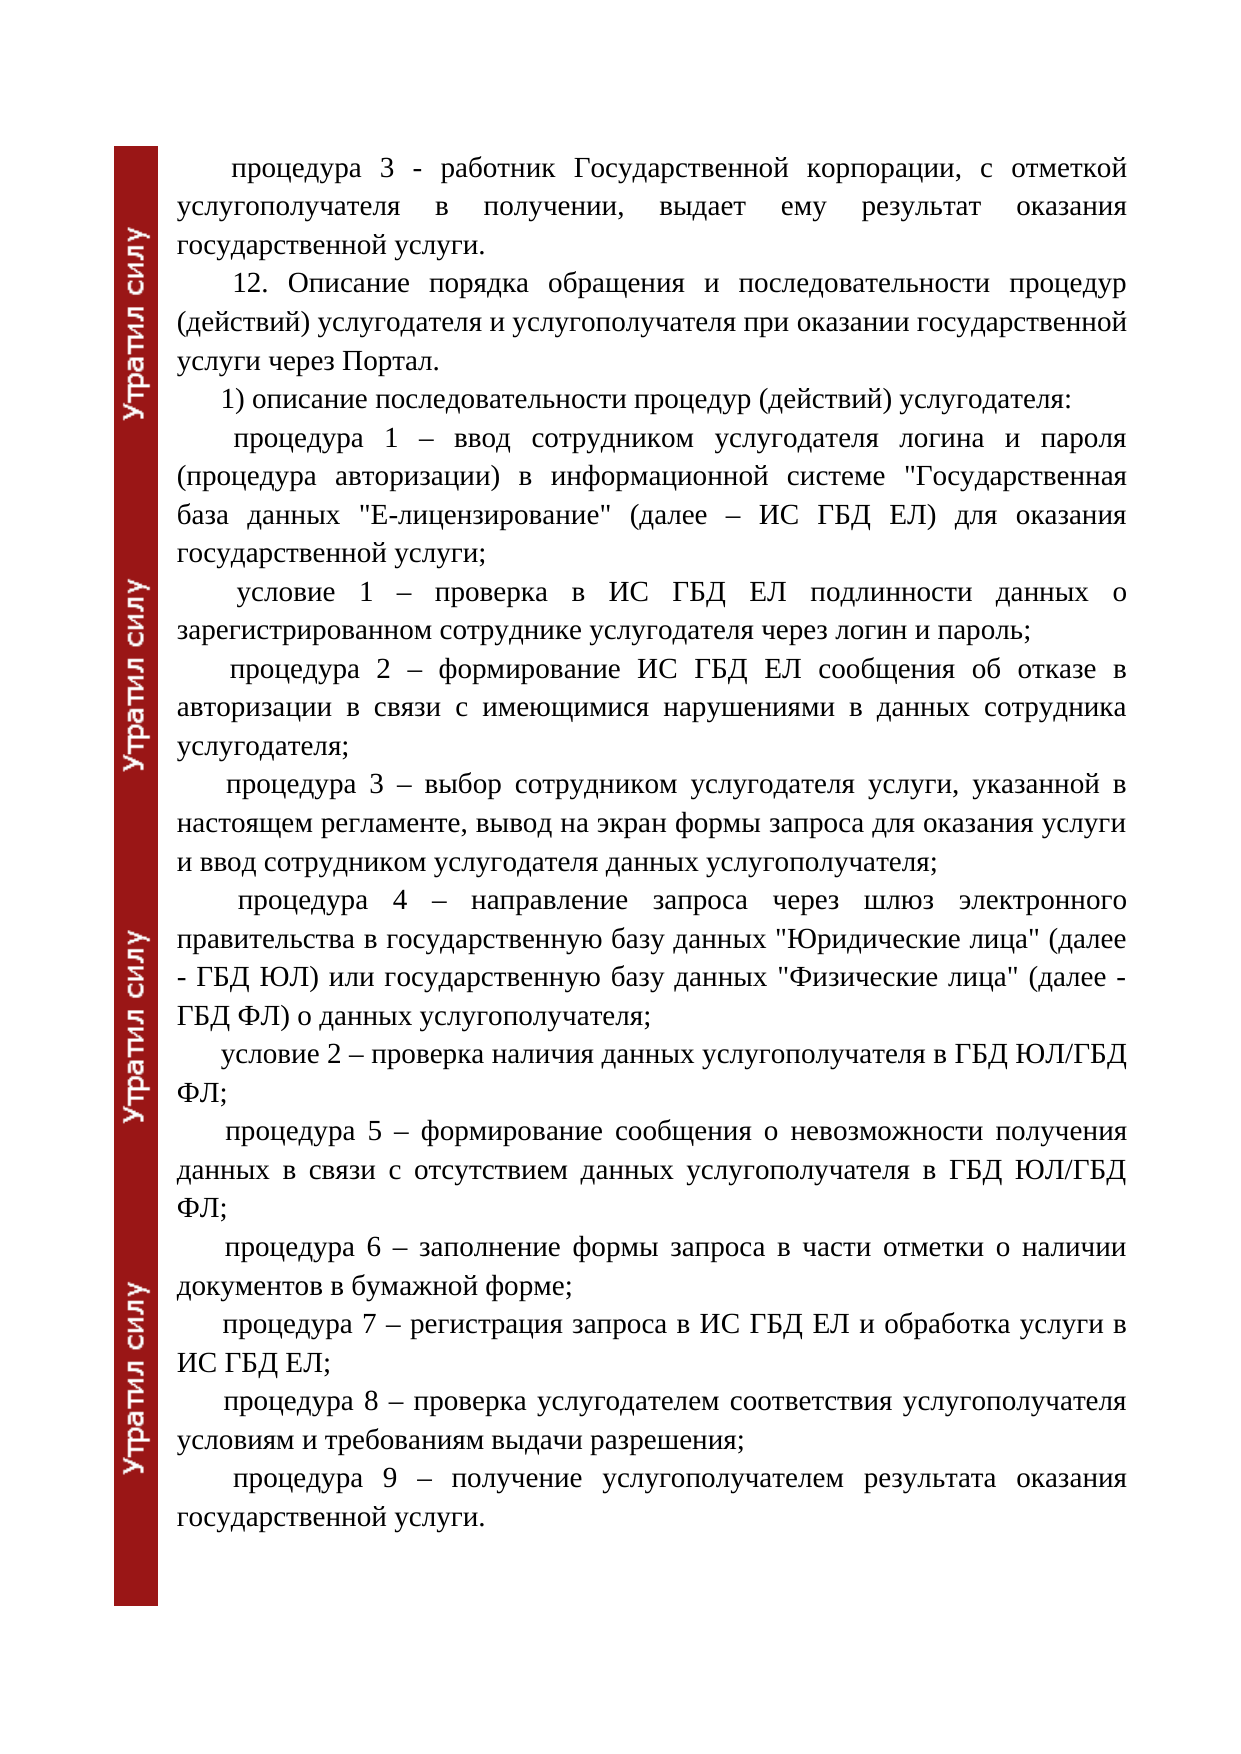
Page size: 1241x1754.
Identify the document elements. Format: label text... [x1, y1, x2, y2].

picture [114, 376, 158, 381]
picture [114, 1378, 158, 1383]
text процедура 3 – выбор сотрудником услугодателя услуги, указанной в настоящем регламенте, вывод на экран формы запроса для оказания услуги и ввод сотрудником услугодателя данных услугополучателя; [112, 767, 1128, 877]
picture [114, 1532, 158, 1606]
picture [114, 1455, 158, 1460]
picture [114, 1301, 158, 1306]
picture [114, 261, 158, 266]
text процедура 5 – формирование сообщения о невозможности получения данных в связи с отсутствием данных услугополучателя в ГБД ЮЛ/ГБД ФЛ; [112, 1113, 1128, 1224]
text процедура 4 – направление запроса через шлюз электронного правительства в государственную базу данных "Юридические лица" (далее - ГБД ЮЛ) или государственную базу данных "Физические лица" (далее - ГБД ФЛ) о данных услугополучателя; [112, 882, 1128, 1031]
picture [114, 415, 158, 420]
text 12. Описание порядка обращения и последовательности процедур (действий) услугодателя и услугополучателя при оказании государственной услуги через Портал. [112, 266, 1128, 376]
picture [114, 646, 158, 651]
text процедура 8 – проверка услугодателем соответствия услугополучателя условиям и требованиям выдачи разрешения; [112, 1383, 1128, 1455]
picture [114, 146, 158, 150]
picture [114, 569, 158, 574]
text 1) описание последовательности процедур (действий) услугодателя: [112, 381, 1128, 415]
text условие 2 – проверка наличия данных услугополучателя в ГБД ЮЛ/ГБД ФЛ; [112, 1036, 1128, 1108]
text процедура 7 – регистрация запроса в ИС ГБД ЕЛ и обработка услуги в ИС ГБД ЕЛ; [112, 1306, 1128, 1378]
picture [114, 877, 158, 882]
text условие 1 – проверка в ИС ГБД ЕЛ подлинности данных о зарегистрированном сотруднике услугодателя через логин и пароль; [112, 574, 1128, 646]
text процедура 3 - работник Государственной корпорации, с отметкой услугополучателя в получении, выдает ему результат оказания государственной услуги. [112, 150, 1128, 261]
text процедура 9 – получение услугополучателем результата оказания государственной услуги. [112, 1460, 1128, 1532]
text процедура 2 – формирование ИС ГБД ЕЛ сообщения об отказе в авторизации в связи с имеющимися нарушениями в данных сотрудника услугодателя; [112, 651, 1128, 762]
picture [114, 1108, 158, 1113]
text процедура 1 – ввод сотрудником услугодателя логина и пароля (процедура авторизации) в информационной системе "Государственная база данных "Е-лицензирование" (далее – ИС ГБД ЕЛ) для оказания государственной услуги; [112, 420, 1128, 569]
text процедура 6 – заполнение формы запроса в части отметки о наличии документов в бумажной форме; [112, 1229, 1128, 1301]
picture [114, 1224, 158, 1229]
picture [114, 1031, 158, 1036]
picture [114, 762, 158, 767]
